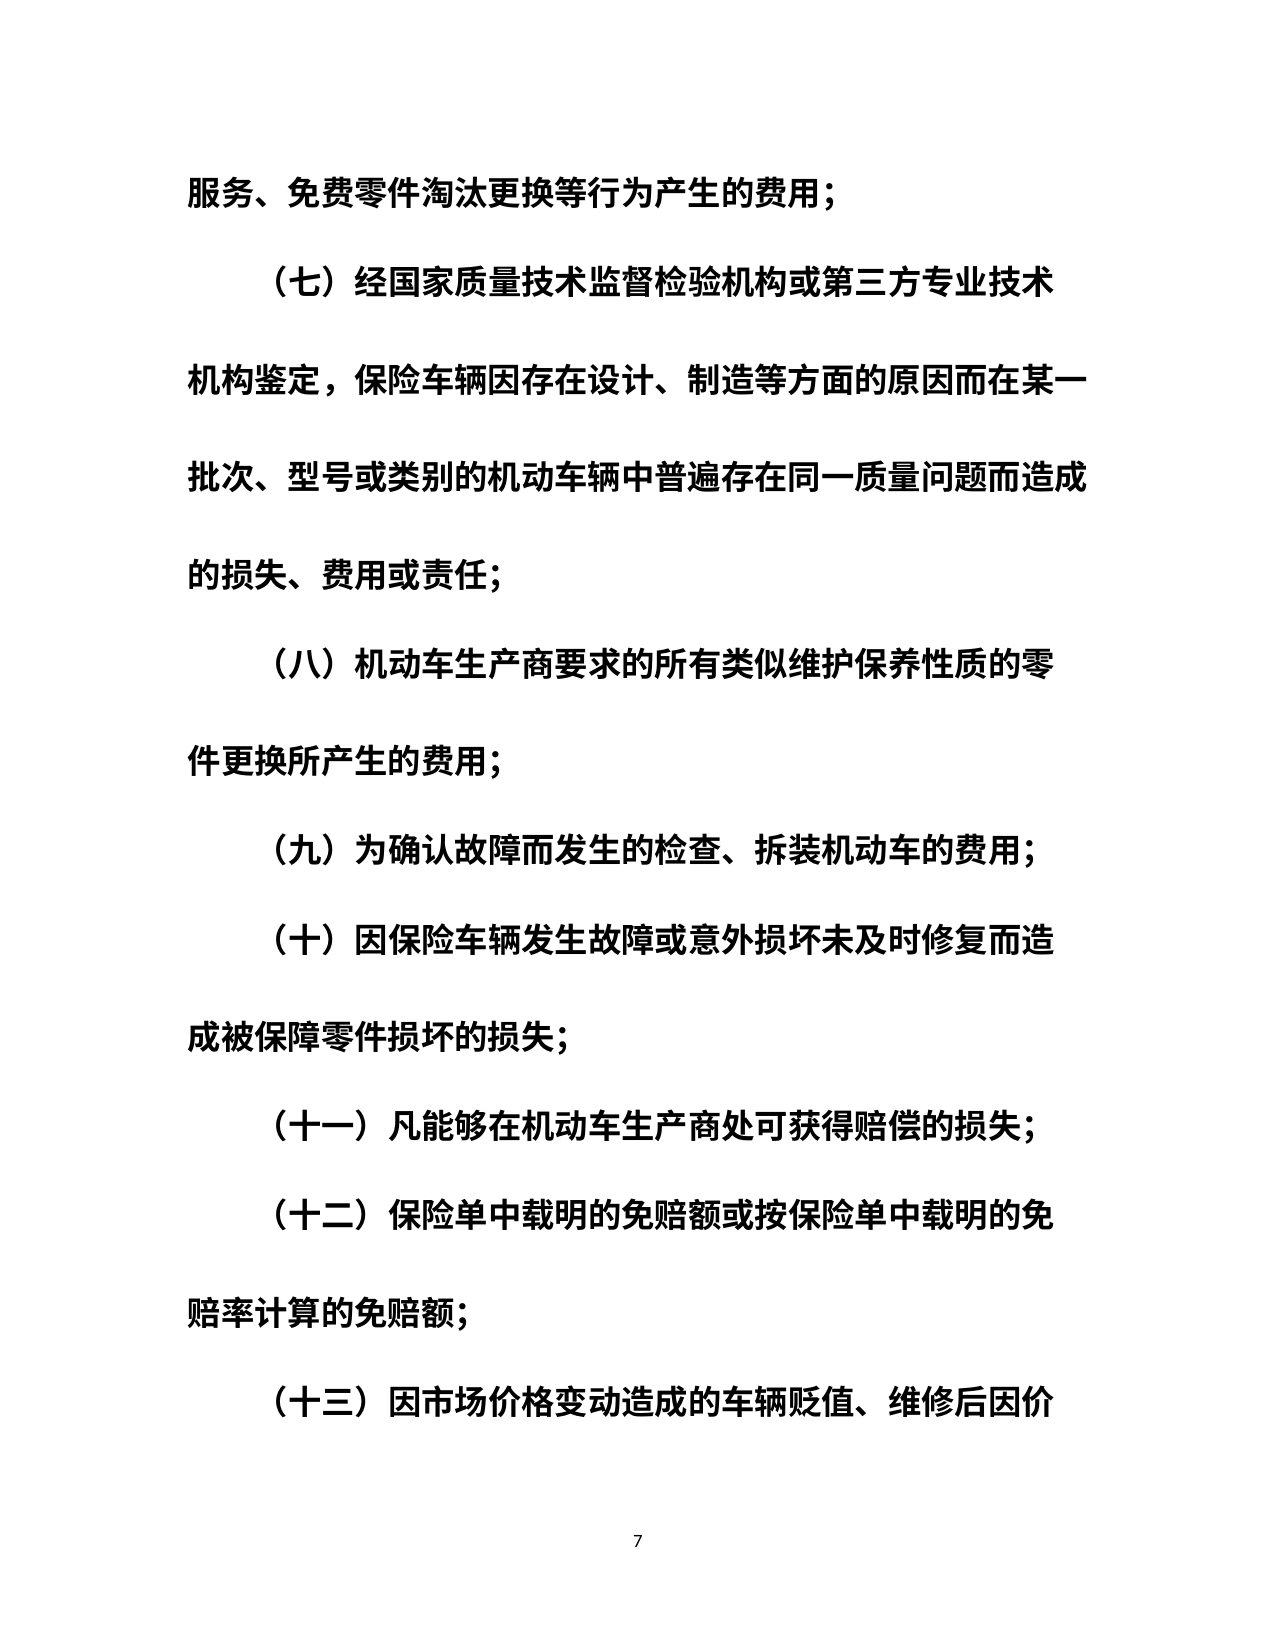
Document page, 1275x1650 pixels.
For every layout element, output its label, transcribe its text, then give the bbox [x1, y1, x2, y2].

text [187, 1367, 1087, 1432]
text （十一）凡能够在机动车生产商处可获得赔偿的损失； [187, 1092, 1087, 1157]
text （九）为确认故障而发生的检查、拆装机动车的费用； [187, 816, 1087, 881]
text （八）机动车生产商要求的所有类似维护保养性质的零件更换所产生的费用； [187, 629, 1087, 792]
text （十二）保险单中载明的免赔额或按保险单中载明的免赔率计算的免赔额； [187, 1181, 1087, 1343]
text （七）经国家质量技术监督检验机构或第三方专业技术机构鉴定，保险车辆因存在设计、制造等方面的原因而在某一批次、型号或类别的机动车辆中普遍存在同一质量问题而造成的损失、费用或责任； [187, 248, 1087, 605]
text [187, 159, 1087, 224]
text （十）因保险车辆发生故障或意外损坏未及时修复而造成被保障零件损坏的损失； [187, 905, 1087, 1067]
